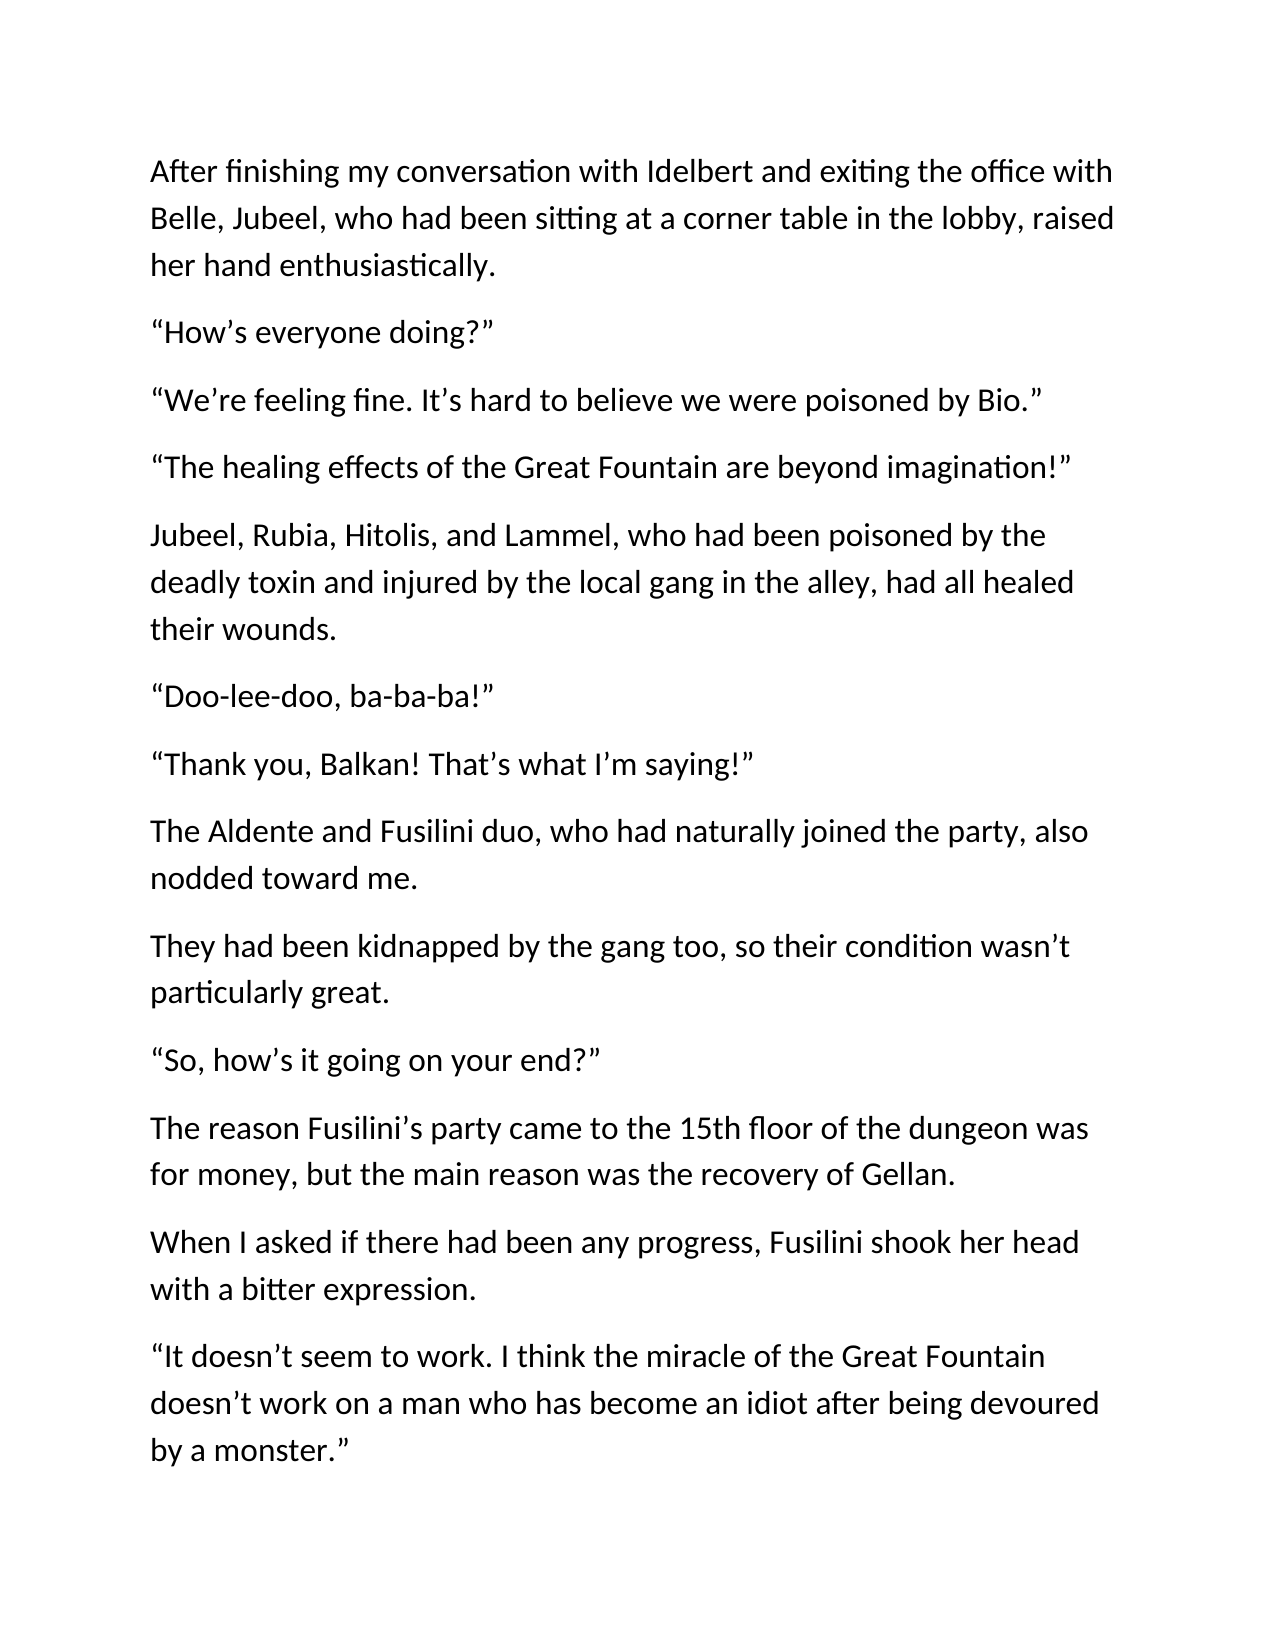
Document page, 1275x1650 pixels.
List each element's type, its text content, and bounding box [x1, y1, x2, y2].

text “The healing effects of the Great Fountain are beyond imagination!” [150, 446, 1125, 487]
text “How’s everyone doing?” [150, 311, 1125, 352]
text Jubeel, Rubia, Hitolis, and Lammel, who had been poisoned by the deadly toxin and injured by the local gang in the alley, had all healed their wounds. [150, 514, 1125, 648]
text “Doo-lee-doo, ba-ba-ba!” [150, 675, 1125, 716]
text “It doesn’t seem to work. I think the miracle of the Great Fountain doesn’t work on a man who has become an idiot after being devoured by a monster.” [150, 1335, 1125, 1470]
text They had been kidnapped by the gang too, so their condition wasn’t particularly great. [150, 925, 1125, 1012]
text “We’re feeling fine. It’s hard to believe we were poisoned by Bio.” [150, 379, 1125, 419]
text The Aldente and Fusilini duo, who had naturally joined the party, also nodded toward me. [150, 810, 1125, 898]
text “Thank you, Balkan! That’s what I’m saying!” [150, 743, 1125, 783]
text “So, how’s it going on your end?” [150, 1039, 1125, 1080]
text When I asked if there had been any progress, Fusilini shook her head with a bitter expression. [150, 1221, 1125, 1308]
text The reason Fusilini’s party came to the 15th floor of the dungeon was for money, but the main reason was the recovery of Gellan. [150, 1107, 1125, 1194]
text After finishing my conversation with Idelbert and exiting the office with Belle, Jubeel, who had been sitting at a corner table in the lobby, raised her hand enthusiastically. [150, 150, 1125, 284]
